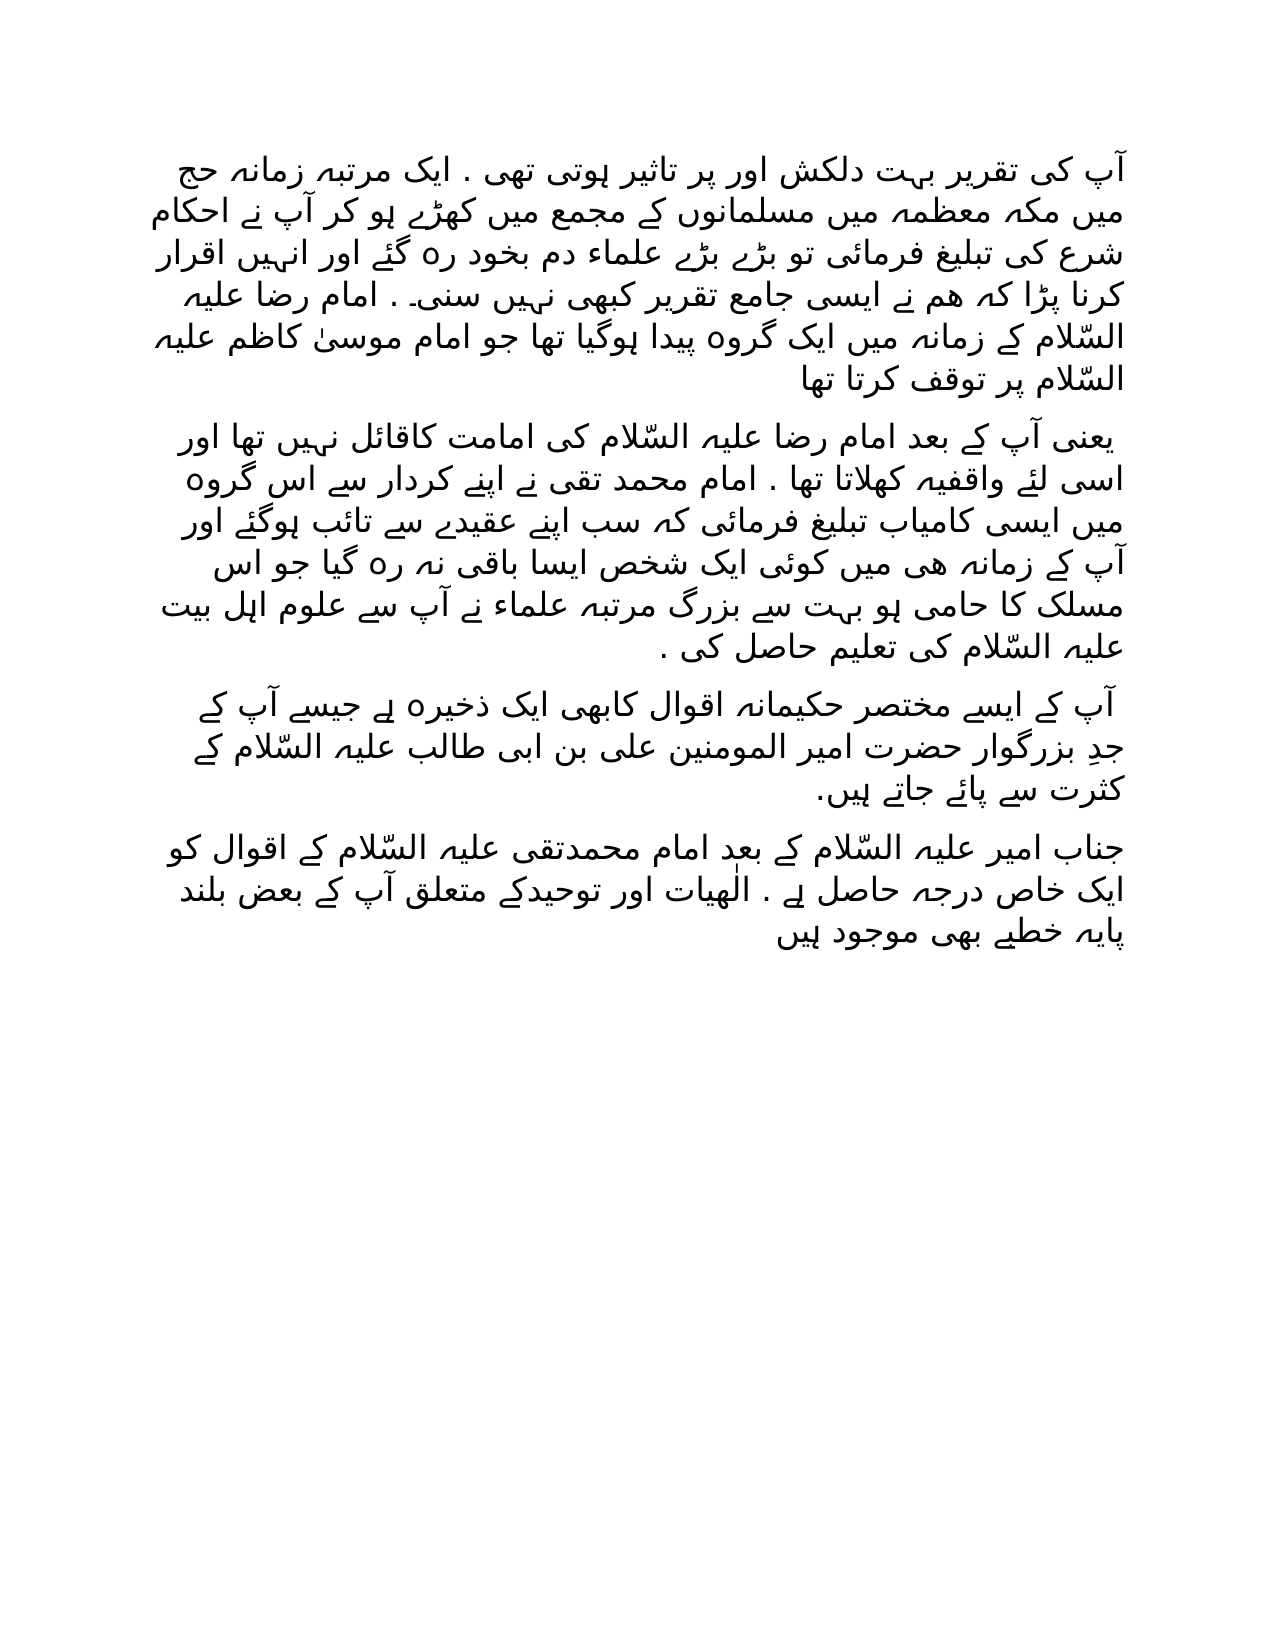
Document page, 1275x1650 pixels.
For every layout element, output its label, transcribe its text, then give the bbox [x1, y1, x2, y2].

text یعنی آپ کے بعد امام رضا علیہ السّلام کی امامت کاقائل نہیں تھا اور اسی لئے واقفیہ کھلاتا تھا . امام محمد تقی نے اپنے کردار سے اس گروہ میں ایسی کامیاب تبلیغ فرمائی کہ سب اپنے عقیدے سے تائب ہوگئے اور آپ کے زمانہ ھی میں کوئی ایک شخص ایسا باقی نہ رہ گیا جو اس مسلک کا حامی ہو بہت سے بزرگ مرتبہ علماء نے آپ سے علوم اہل بیت علیہ السّلام کی تعلیم حاصل کی . [150, 418, 1125, 666]
text آپ کی تقریر بہت دلکش اور پر تاثیر ہوتی تھی . ایک مرتبہ زمانہ حج میں مکہ معظمہ میں مسلمانوں کے مجمع میں کھڑے ہو کر آپ نے احکام شرع کی تبلیغ فرمائی تو بڑے بڑے علماء دم بخود رہ گئے اور انہیں اقرار کرنا پڑا کہ ھم نے ایسی جامع تقریر کبھی نہیں سنی۔ . امام رضا علیہ السّلام کے زمانہ میں ایک گروہ پیدا ہوگیا تھا جو امام موسیٰ کاظم علیہ السّلام پر توقف کرتا تھا [150, 150, 1125, 398]
text آپ کے ایسے مختصر حکیمانہ اقوال کابھی ایک ذخیرہ ہے جیسے آپ کے جدِ بزرگوار حضرت امیر المومنین علی بن ابی طالب علیہ السّلام کے کثرت سے پائے جاتے ہیں. [150, 686, 1125, 808]
text جناب امیر علیہ السّلام کے بعد امام محمدتقی علیہ السّلام کے اقوال کو ایک خاص درجہ حاصل ہے . الٰھیات اور توحیدکے متعلق آپ کے بعض بلند پایہ خطبے بھی موجود ہیں [150, 828, 1125, 951]
